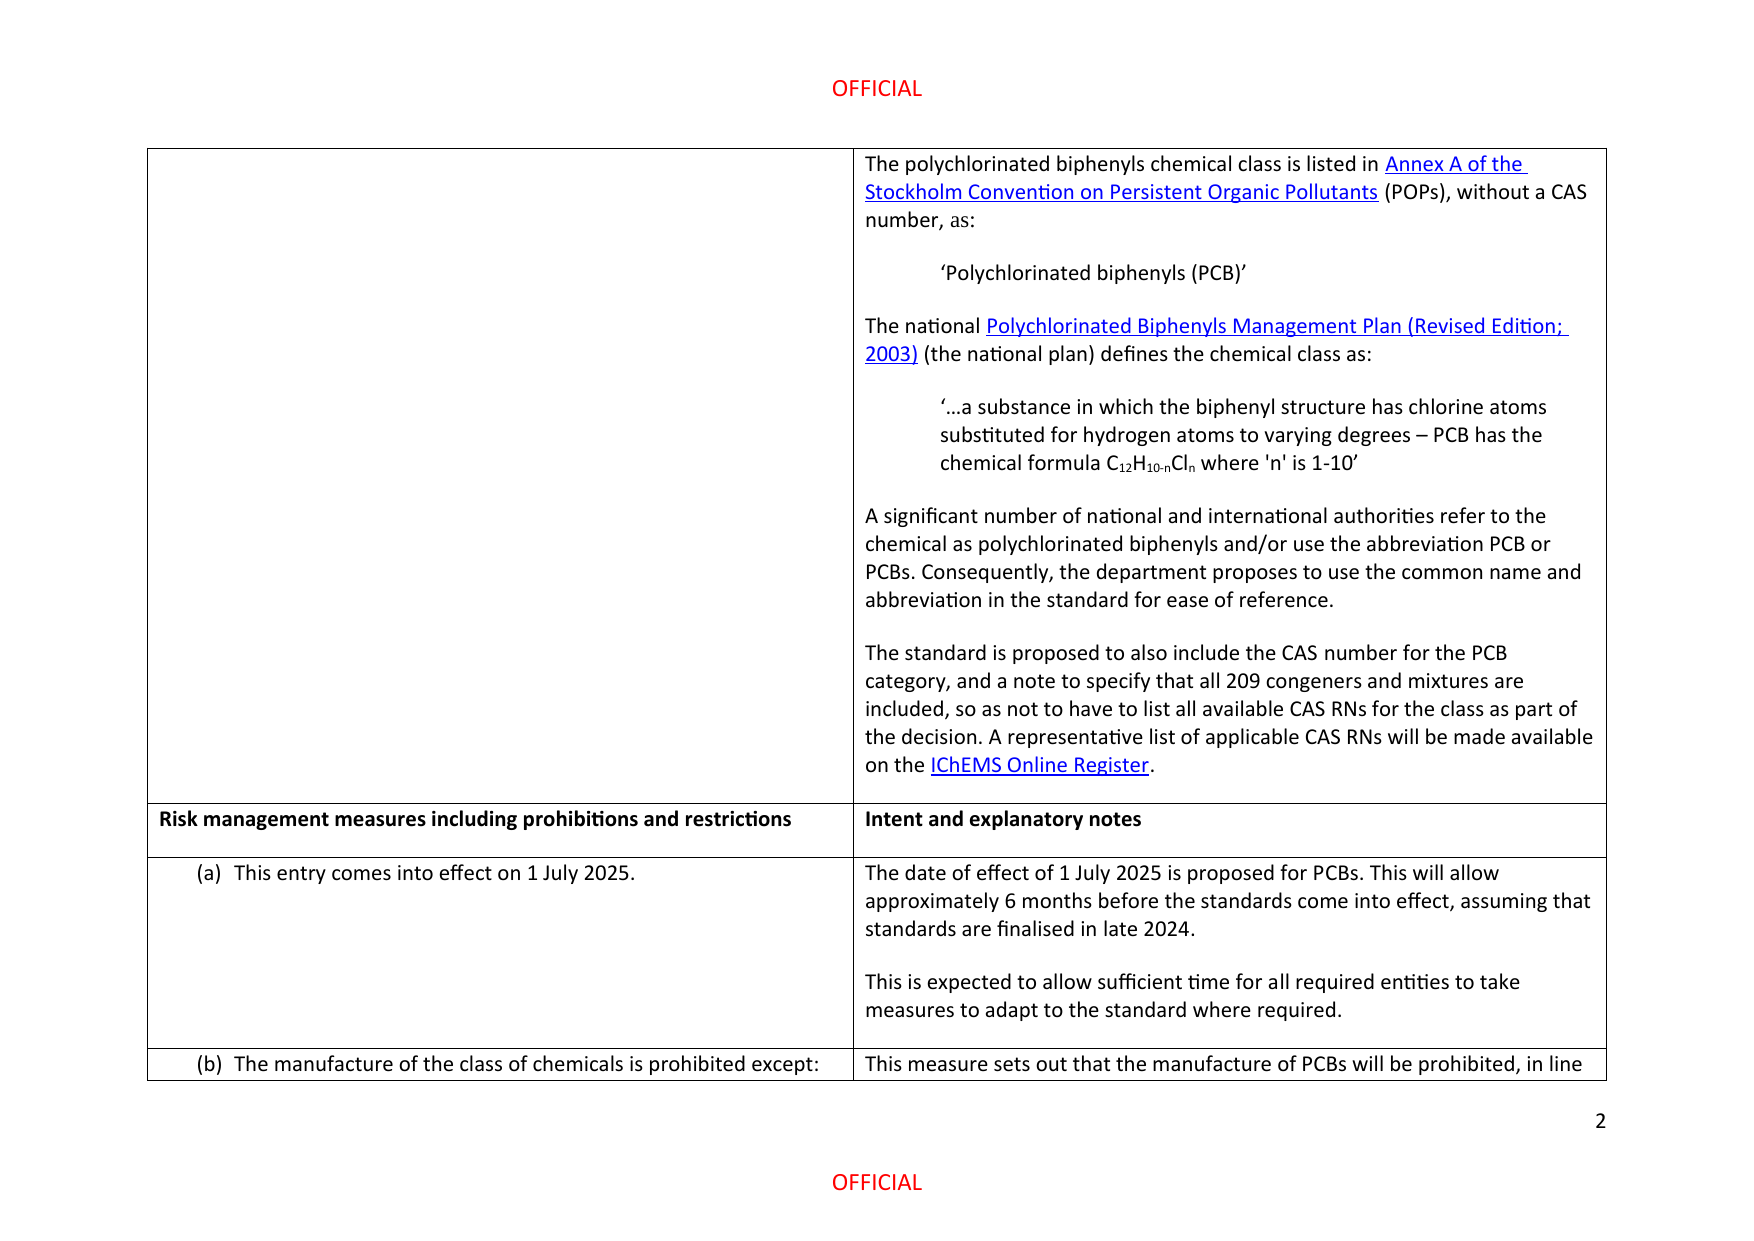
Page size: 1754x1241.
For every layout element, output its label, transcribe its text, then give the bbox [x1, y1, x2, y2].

table_cell Intent and explanatory notes [854, 804, 1606, 857]
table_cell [854, 149, 1606, 803]
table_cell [148, 1049, 853, 1079]
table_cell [854, 1049, 1606, 1079]
table_cell Risk management measures including prohibitions and restrictions [148, 804, 853, 857]
table_cell The date of effect of 1 July 2025 is proposed for PCBs. This will allow approximately 6 months before the standards come into effect, assuming that standards are finalised in late 2024. This is expected to allow sufficient time for all required entities to take measures to adapt to the standard where required. [854, 858, 1606, 1048]
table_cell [148, 149, 853, 803]
table_cell This entry comes into effect on 1 July 2025. [148, 858, 853, 1048]
